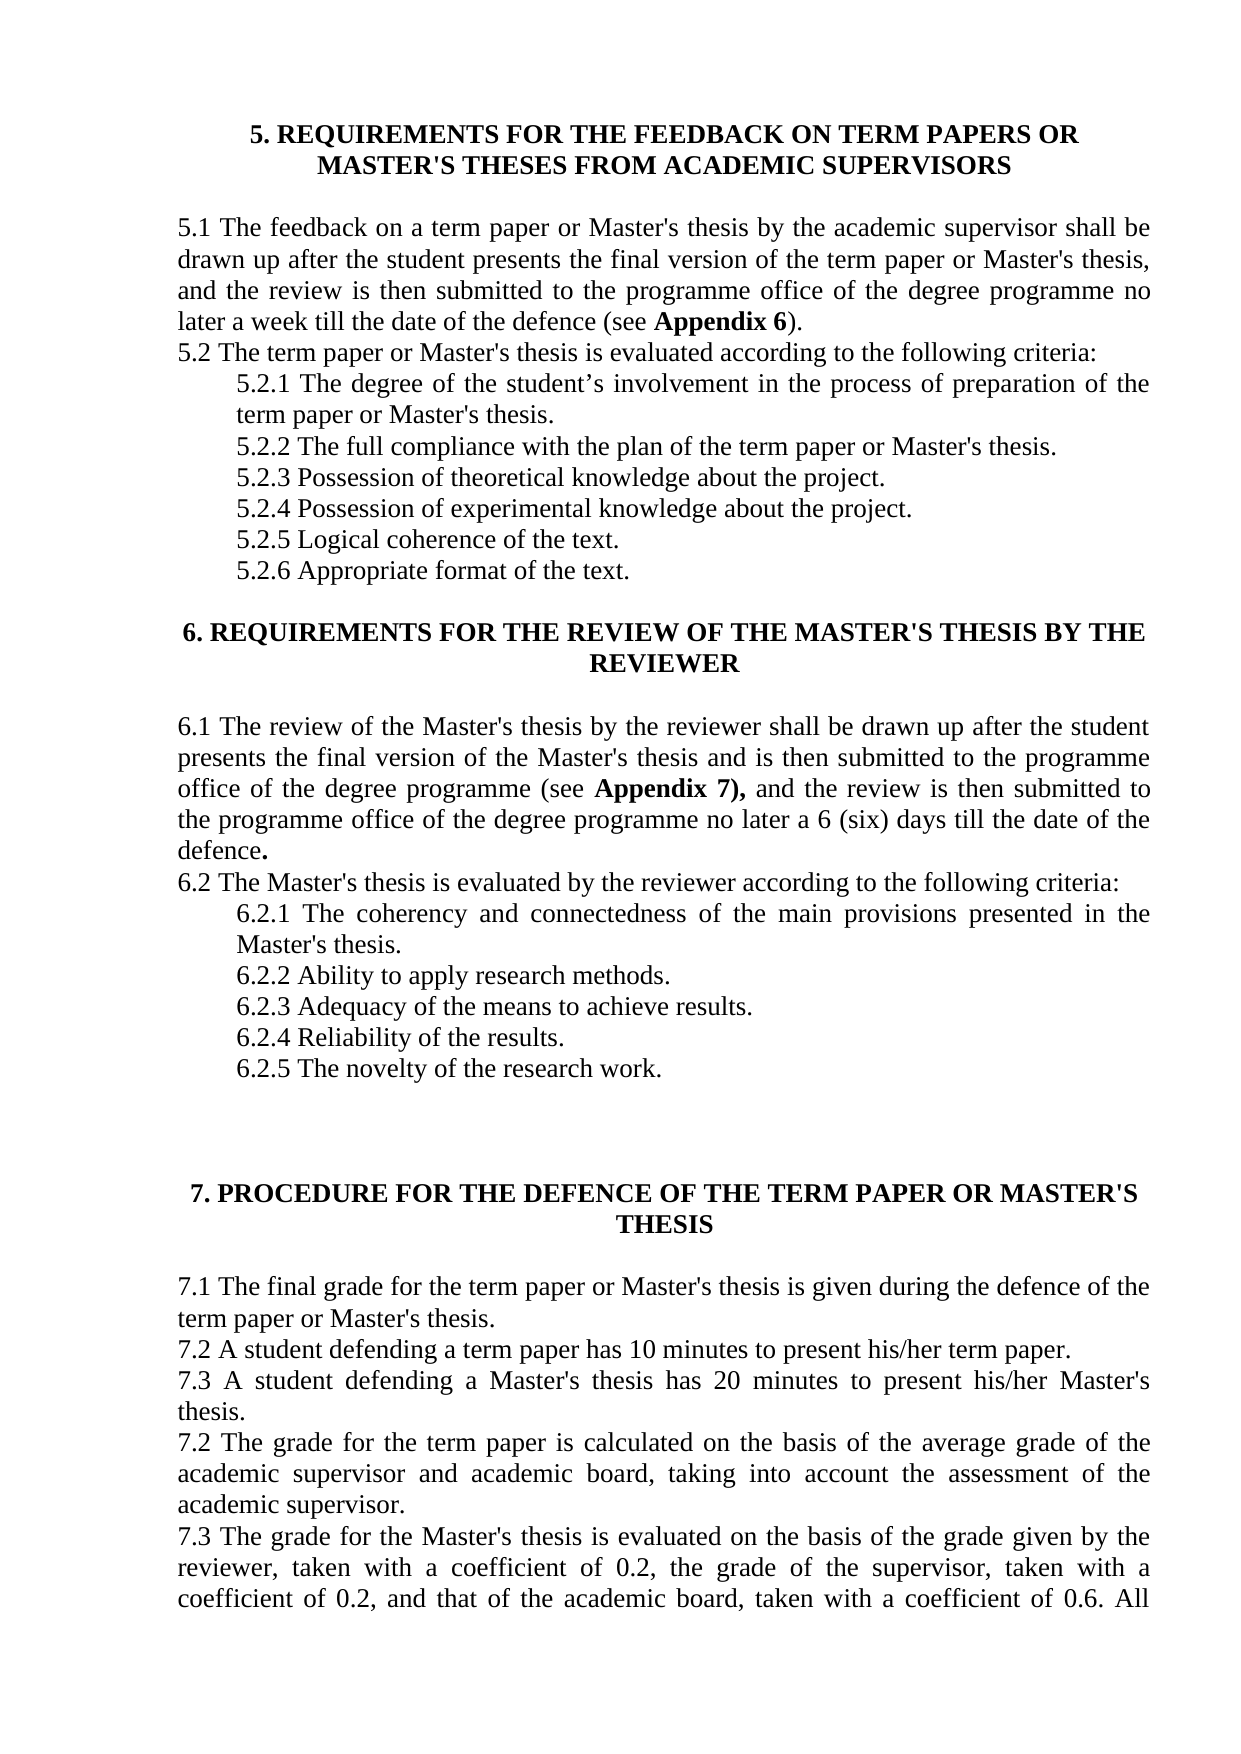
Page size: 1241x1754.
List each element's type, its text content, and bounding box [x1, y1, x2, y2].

text 5.2.6 Appropriate format of the text. [236, 554, 1152, 585]
text 5.1 The feedback on a term paper or Master's thesis by the academic supervisor shall be drawn up after the student presents the final version of the term paper or Master's thesis, and the review is then submitted to the programme office of the degree programme no later a week till the date of the defence (see Appendix 6). [177, 212, 1152, 336]
text 7.2 The grade for the term paper is calculated on the basis of the average grade of the academic supervisor and academic board, taking into account the assessment of the academic supervisor. [177, 1426, 1152, 1520]
text 5.2.4 Possession of experimental knowledge about the project. [236, 492, 1152, 523]
text 5.2 The term paper or Master's thesis is evaluated according to the following criteria: [177, 336, 1152, 367]
text 6.2 The Master's thesis is evaluated by the reviewer according to the following criteria: [177, 866, 1152, 897]
text 6.2.5 The novelty of the research work. [236, 1052, 1152, 1084]
text 5.2.3 Possession of theoretical knowledge about the project. [236, 461, 1152, 492]
text 6.1 The review of the Master's thesis by the reviewer shall be drawn up after the student presents the final version of the Master's thesis and is then submitted to the programme office of the degree programme (see Appendix 7), and the review is then submitted to the programme office of the degree programme no later a 6 (six) days till the date of the defence. [177, 710, 1152, 866]
text 5.2.2 The full compliance with the plan of the term paper or Master's thesis. [236, 429, 1152, 461]
text 5.2.5 Logical coherence of the text. [236, 523, 1152, 554]
text 6.2.4 Reliability of the results. [236, 1021, 1152, 1052]
text 6.2.2 Ability to apply research methods. [236, 959, 1152, 990]
text 6.2.3 Adequacy of the means to achieve results. [236, 990, 1152, 1021]
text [177, 1520, 1152, 1613]
text 5. REQUIREMENTS FOR THE FEEDBACK ON TERM PAPERS OR MASTER'S THESES FROM ACADEMIC SUPERVISORS [177, 118, 1152, 180]
text 7.2 A student defending a term paper has 10 minutes to present his/her term paper. [177, 1333, 1152, 1364]
text 5.2.1 The degree of the student’s involvement in the process of preparation of the term paper or Master's thesis. [236, 367, 1152, 429]
text 7.3 A student defending a Master's thesis has 20 minutes to present his/her Master's thesis. [177, 1364, 1152, 1426]
text 7.1 The final grade for the term paper or Master's thesis is given during the defence of the term paper or Master's thesis. [177, 1271, 1152, 1333]
text 6. REQUIREMENTS FOR THE REVIEW OF THE MASTER'S THESIS BY THE REVIEWER [177, 616, 1152, 679]
text 7. PROCEDURE FOR THE DEFENCE OF THE TERM PAPER OR MASTER'S THESIS [177, 1177, 1152, 1239]
text 6.2.1 The coherency and connectedness of the main provisions presented in the Master's thesis. [236, 897, 1152, 959]
